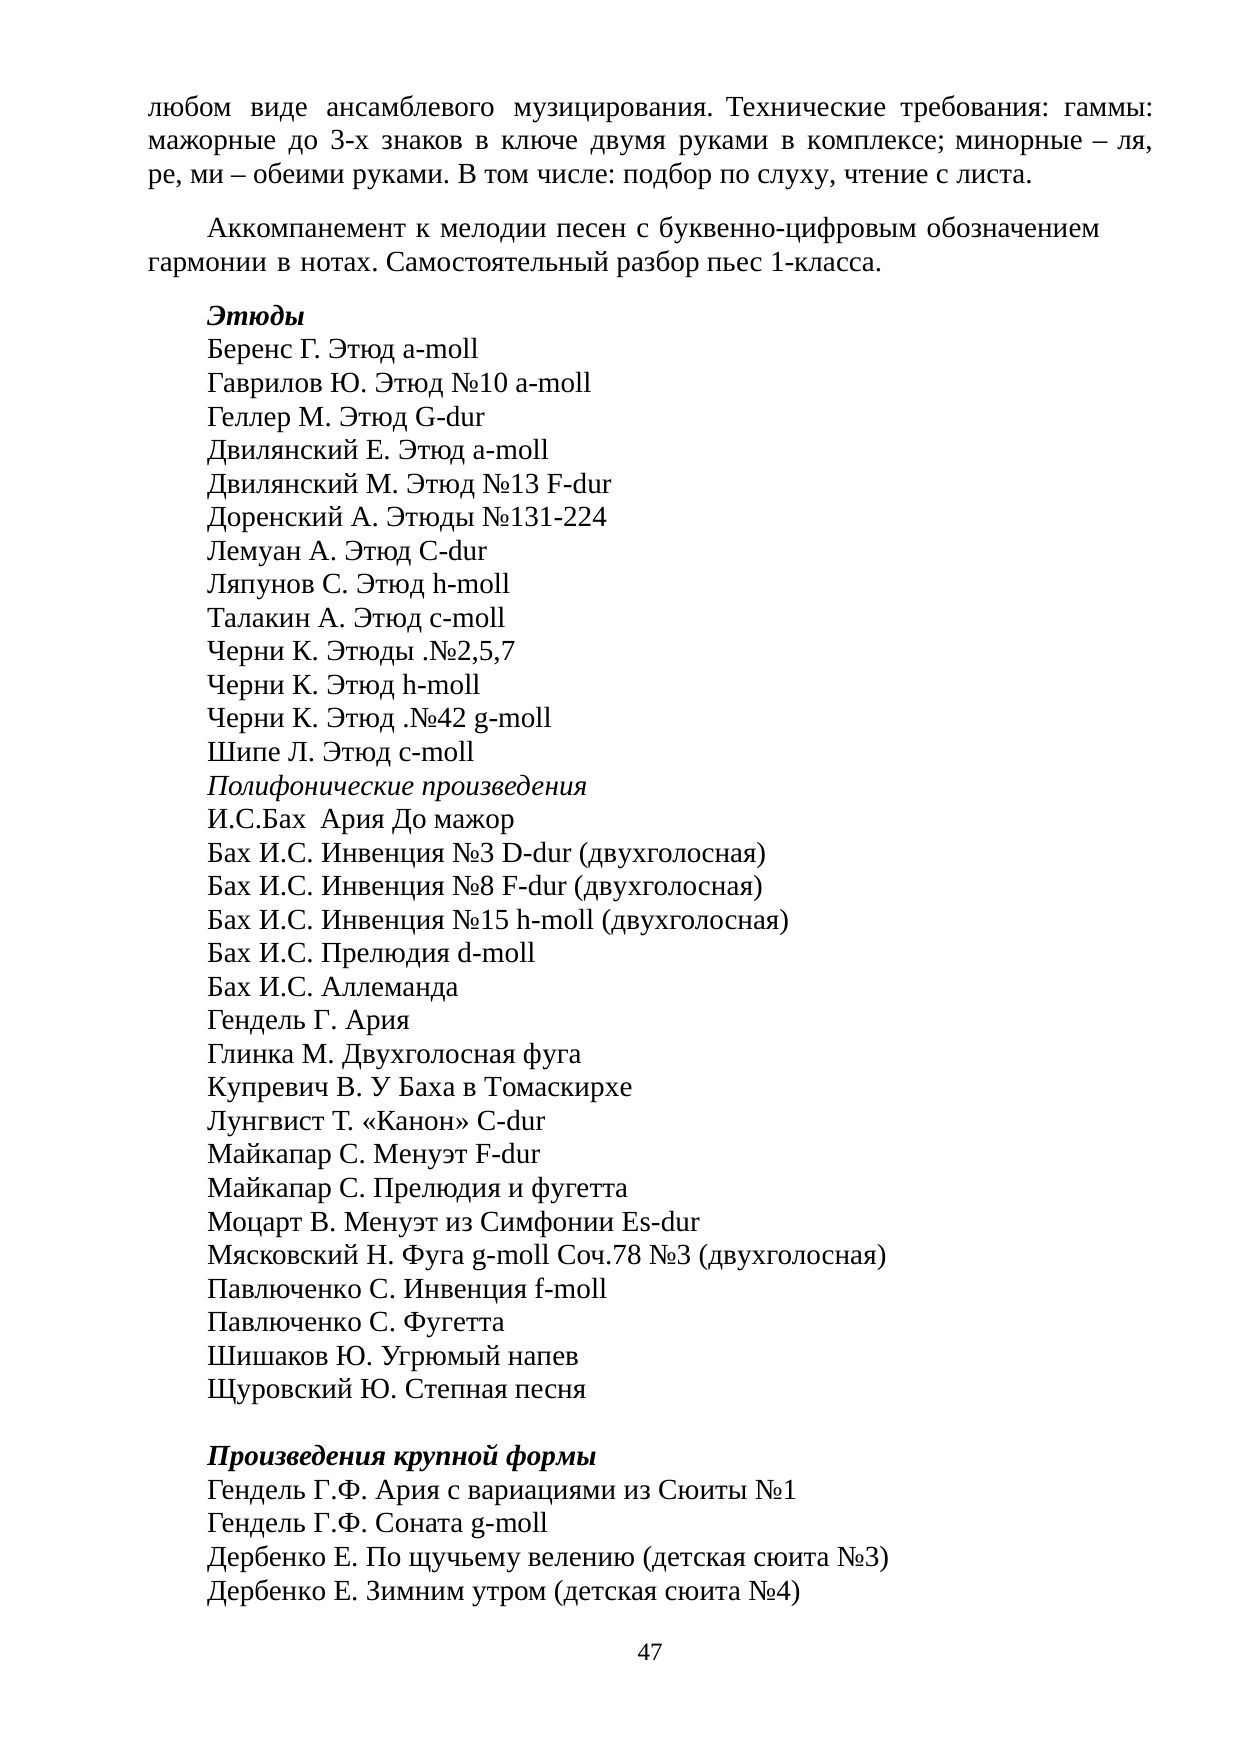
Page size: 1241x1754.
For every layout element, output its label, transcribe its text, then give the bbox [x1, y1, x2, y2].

text Шипе Л. Этюд c-moll [207, 734, 1152, 768]
text Майкапар С. Прелюдия и фугетта [207, 1170, 1152, 1204]
text Павлюченко С. Инвенция f-moll [207, 1271, 1152, 1304]
text Моцарт В. Менуэт из Симфонии Es-dur Мясковский Н. Фуга g-moll Соч.78 №3 (двухголосная) [207, 1204, 1152, 1271]
text Бах И.С. Инвенция №8 F-dur (двухголосная) [207, 868, 1152, 902]
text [207, 1539, 1152, 1606]
text Ляпунов С. Этюд h-moll [207, 566, 1152, 600]
text И.С.Бах Ария До мажор [207, 801, 1152, 835]
text Шишаков Ю. Угрюмый напев [207, 1338, 1152, 1371]
text Павлюченко С. Фугетта [207, 1304, 1152, 1338]
text Произведения крупной формы [207, 1438, 1152, 1472]
text Черни К. Этюд .№42 g-moll [207, 701, 1152, 734]
text Майкапар С. Менуэт F-dur [207, 1137, 1152, 1170]
text Геллер М. Этюд G-dur [207, 399, 1152, 432]
text Лунгвист Т. «Канон» C-dur [207, 1103, 1152, 1137]
text Этюды [207, 298, 1152, 332]
text Глинка М. Двухголосная фуга [207, 1036, 1152, 1069]
text Доренский А. Этюды №131-224 [207, 499, 1152, 533]
text Щуровский Ю. Степная песня [207, 1371, 1152, 1405]
text Бах И.С. Аллеманда [207, 969, 1152, 1002]
text Талакин А. Этюд c-moll [207, 600, 1152, 633]
text Черни К. Этюд h-moll [207, 667, 1152, 701]
text Бах И.С. Инвенция №15 h-moll (двухголосная) [207, 902, 1152, 935]
text Двилянский М. Этюд №13 F-dur [207, 466, 1152, 499]
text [148, 89, 1153, 189]
text Двилянский Е. Этюд a-moll [207, 432, 1152, 466]
text Лемуан А. Этюд C-dur [207, 533, 1152, 566]
text Купревич В. У Баха в Томаскирхе [207, 1069, 1152, 1103]
text Черни К. Этюды .№2,5,7 [207, 633, 1152, 667]
text Гаврилов Ю. Этюд №10 a-moll [207, 365, 1152, 399]
text Полифонические произведения [207, 768, 1152, 801]
text Беренс Г. Этюд a-moll [207, 332, 1152, 365]
text Гендель Г. Ария [207, 1002, 1152, 1036]
text Бах И.С. Инвенция №3 D-dur (двухголосная) [207, 835, 1152, 868]
text Аккомпанемент к мелодии песен с буквенно-цифровым обозначением гармонии в нотах. Самостоятельный разбор пьес 1-класса. [148, 210, 1157, 277]
text Бах И.С. Прелюдия d-moll [207, 935, 1152, 969]
text Гендель Г.Ф. Ария с вариациями из Сюиты №1 Гендель Г.Ф. Соната g-moll [207, 1472, 1152, 1539]
